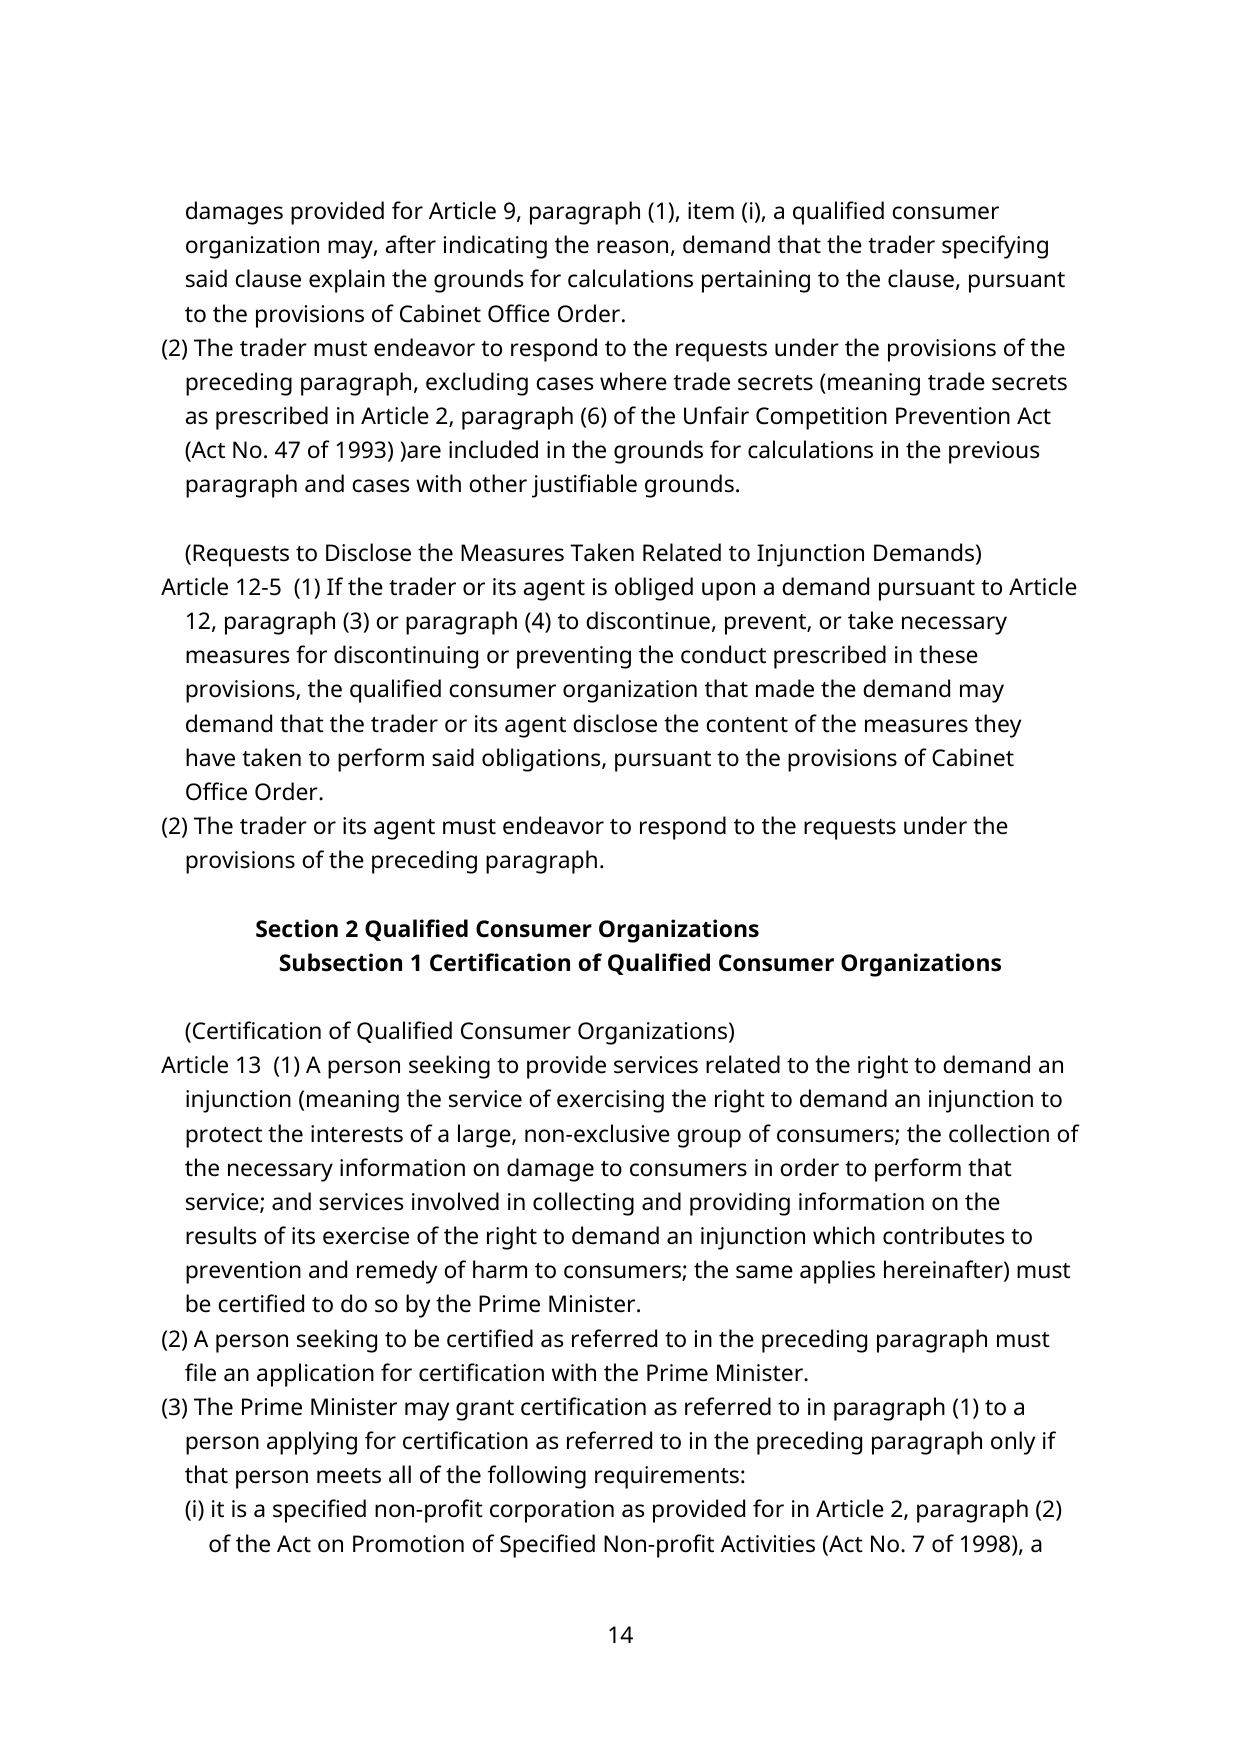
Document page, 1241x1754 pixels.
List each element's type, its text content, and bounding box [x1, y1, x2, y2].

text (2) The trader must endeavor to respond to the requests under the provisions of the preceding paragraph, excluding cases where trade secrets (meaning trade secrets as prescribed in Article 2, paragraph (6) of the Unfair Competition Prevention Act (Act No. 47 of 1993) )are included in the grounds for calculations in the previous paragraph and cases with other justifiable grounds. [161, 330, 1079, 501]
text (2) A person seeking to be certified as referred to in the preceding paragraph must file an application for certification with the Prime Minister. [161, 1321, 1079, 1389]
text Subsection 1 Certification of Qualified Consumer Organizations [276, 945, 1079, 979]
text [161, 194, 1079, 330]
text Article 13 (1) A person seeking to provide services related to the right to demand an injunction (meaning the service of exercising the right to demand an injunction to protect the interests of a large, non-exclusive group of consumers; the collection of the necessary information on damage to consumers in order to perform that service; and services involved in collecting and providing information on the results of its exercise of the right to demand an injunction which contributes to prevention and remedy of harm to consumers; the same applies hereinafter) must be certified to do so by the Prime Minister. [161, 1048, 1079, 1321]
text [184, 1492, 1079, 1560]
text Article 12-5 (1) If the trader or its agent is obliged upon a demand pursuant to Article 12, paragraph (3) or paragraph (4) to discontinue, prevent, or take necessary measures for discontinuing or preventing the conduct prescribed in these provisions, the qualified consumer organization that made the demand may demand that the trader or its agent disclose the content of the measures they have taken to perform said obligations, pursuant to the provisions of Cabinet Office Order. [161, 569, 1079, 809]
text (Certification of Qualified Consumer Organizations) [184, 1014, 1079, 1048]
text Section 2 Qualified Consumer Organizations [253, 911, 1079, 945]
text (Requests to Disclose the Measures Taken Related to Injunction Demands) [184, 535, 1079, 569]
text (2) The trader or its agent must endeavor to respond to the requests under the provisions of the preceding paragraph. [161, 809, 1079, 877]
text (3) The Prime Minister may grant certification as referred to in paragraph (1) to a person applying for certification as referred to in the preceding paragraph only if that person meets all of the following requirements: [161, 1389, 1079, 1492]
